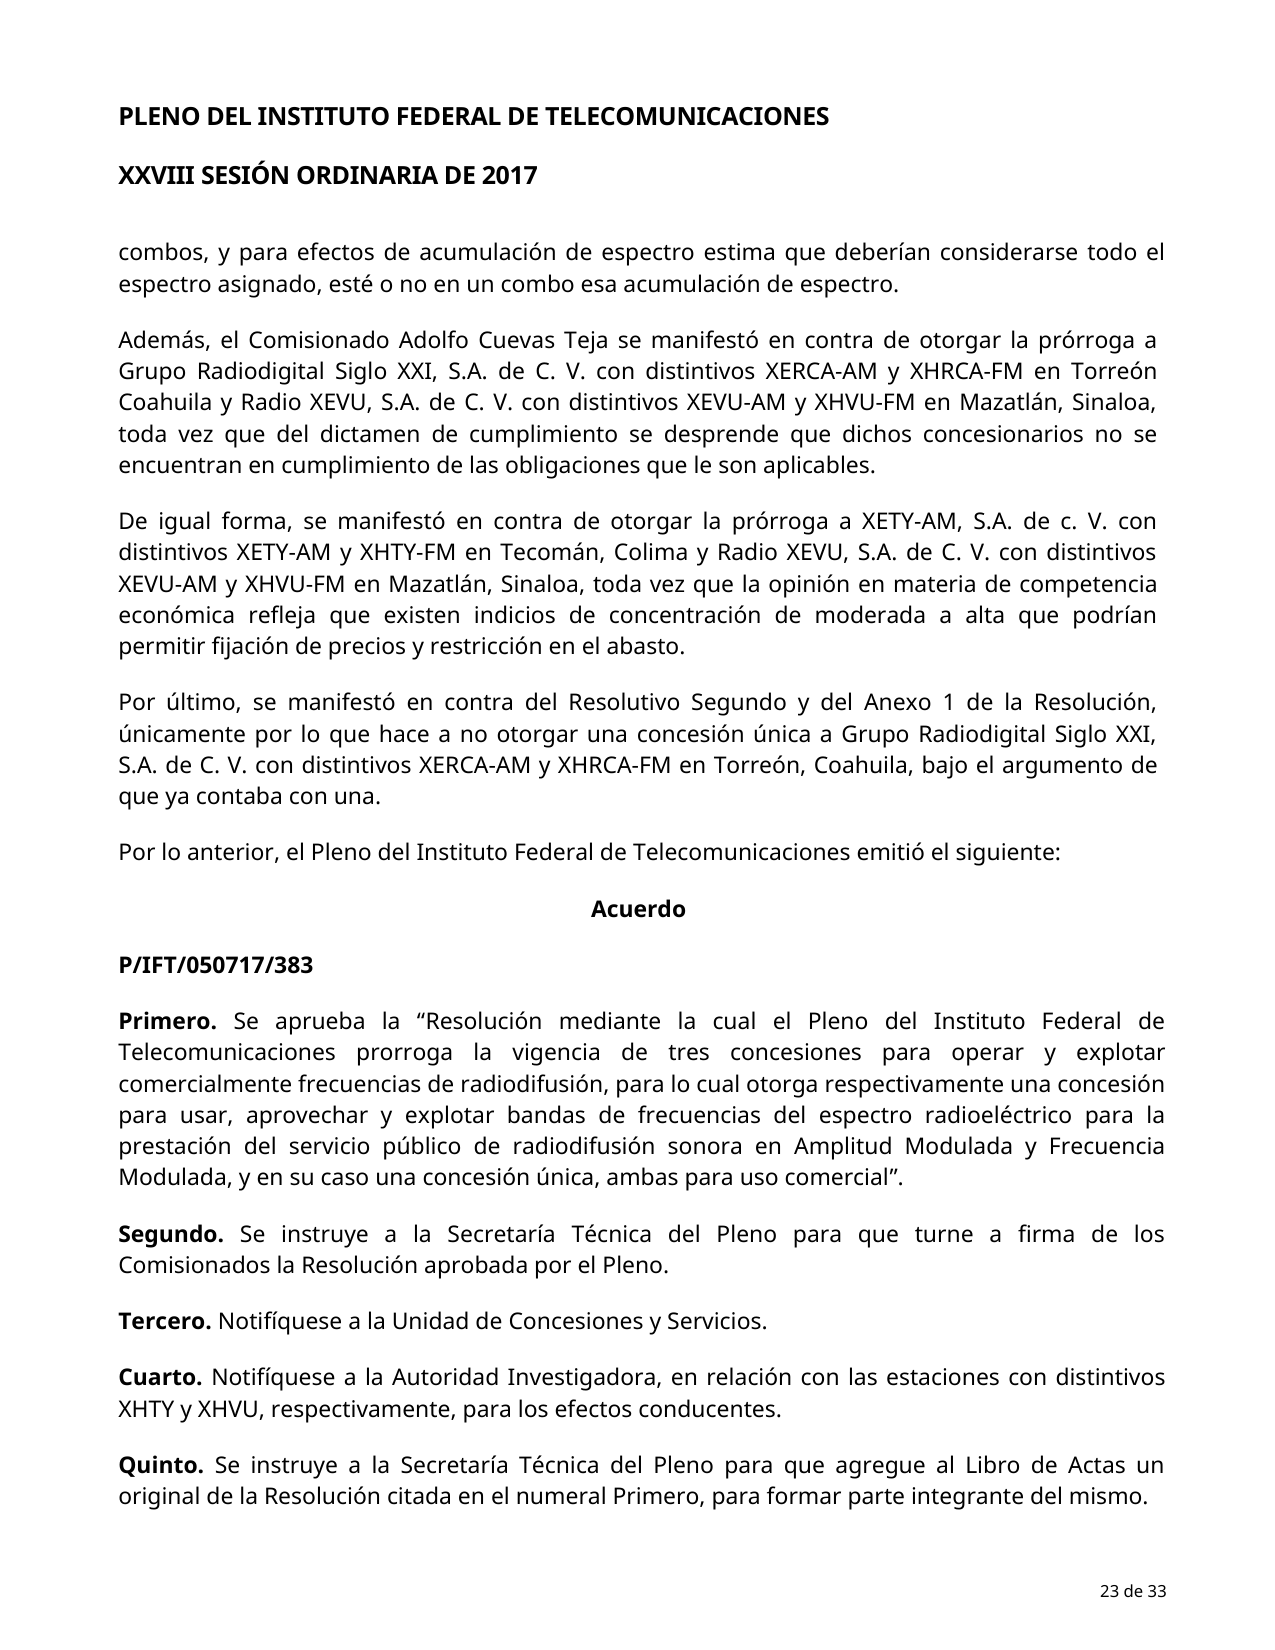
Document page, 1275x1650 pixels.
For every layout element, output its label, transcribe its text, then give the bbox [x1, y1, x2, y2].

text Además, el Comisionado Adolfo Cuevas Teja se manifestó en contra de otorgar la prórroga a Grupo Radiodigital Siglo XXI, S.A. de C. V. con distintivos XERCA-AM y XHRCA-FM en Torreón Coahuila y Radio XEVU, S.A. de C. V. con distintivos XEVU-AM y XHVU-FM en Mazatlán, Sinaloa, toda vez que del dictamen de cumplimiento se desprende que dichos concesionarios no se encuentran en cumplimiento de las obligaciones que le son aplicables. [118, 324, 1159, 480]
text Acuerdo [118, 892, 1159, 924]
text P/IFT/050717/383 [118, 949, 1166, 980]
text Primero. Se aprueba la “Resolución mediante la cual el Pleno del Instituto Federal de Telecomunicaciones prorroga la vigencia de tres concesiones para operar y explotar comercialmente frecuencias de radiodifusión, para lo cual otorga respectivamente una concesión para usar, aprovechar y explotar bandas de frecuencias del espectro radioeléctrico para la prestación del servicio público de radiodifusión sonora en Amplitud Modulada y Frecuencia Modulada, y en su caso una concesión única, ambas para uso comercial”. [118, 1005, 1166, 1192]
text Por último, se manifestó en contra del Resolutivo Segundo y del Anexo 1 de la Resolución, únicamente por lo que hace a no otorgar una concesión única a Grupo Radiodigital Siglo XXI, S.A. de C. V. con distintivos XERCA-AM y XHRCA-FM en Torreón, Coahuila, bajo el argumento de que ya contaba con una. [118, 686, 1159, 811]
text Por lo anterior, el Pleno del Instituto Federal de Telecomunicaciones emitió el siguiente: [118, 836, 1159, 867]
text Tercero. Notifíquese a la Unidad de Concesiones y Servicios. [118, 1305, 1166, 1336]
text Cuarto. Notifíquese a la Autoridad Investigadora, en relación con las estaciones con distintivos XHTY y XHVU, respectivamente, para los efectos conducentes. [118, 1361, 1166, 1424]
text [118, 236, 1166, 299]
text De igual forma, se manifestó en contra de otorgar la prórroga a XETY-AM, S.A. de c. V. con distintivos XETY-AM y XHTY-FM en Tecomán, Colima y Radio XEVU, S.A. de C. V. con distintivos XEVU-AM y XHVU-FM en Mazatlán, Sinaloa, toda vez que la opinión en materia de competencia económica refleja que existen indicios de concentración de moderada a alta que podrían permitir fijación de precios y restricción en el abasto. [118, 505, 1159, 661]
text Segundo. Se instruye a la Secretaría Técnica del Pleno para que turne a firma de los Comisionados la Resolución aprobada por el Pleno. [118, 1217, 1166, 1280]
text Quinto. Se instruye a la Secretaría Técnica del Pleno para que agregue al Libro de Actas un original de la Resolución citada en el numeral Primero, para formar parte integrante del mismo. [118, 1449, 1166, 1511]
